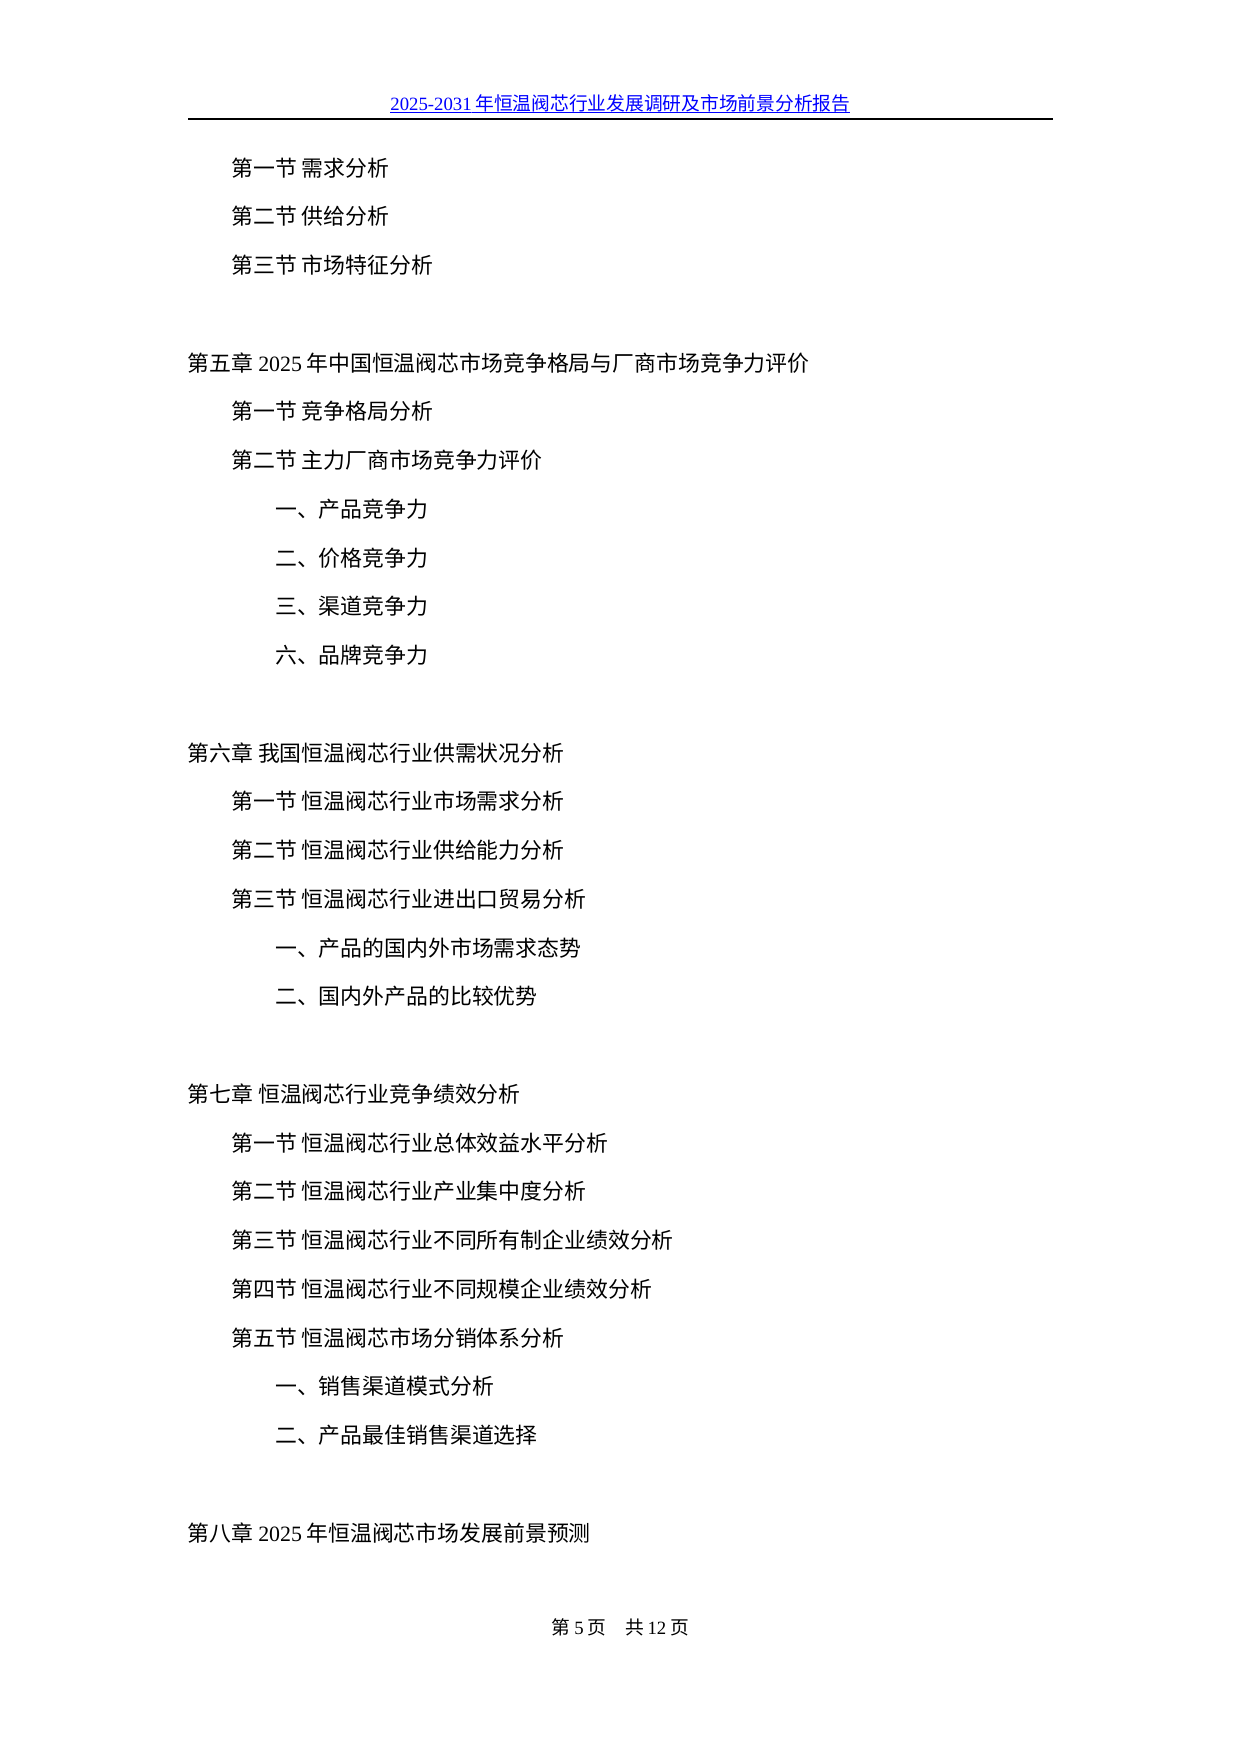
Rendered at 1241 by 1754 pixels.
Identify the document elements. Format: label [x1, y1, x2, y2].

text [187, 150, 1053, 1548]
